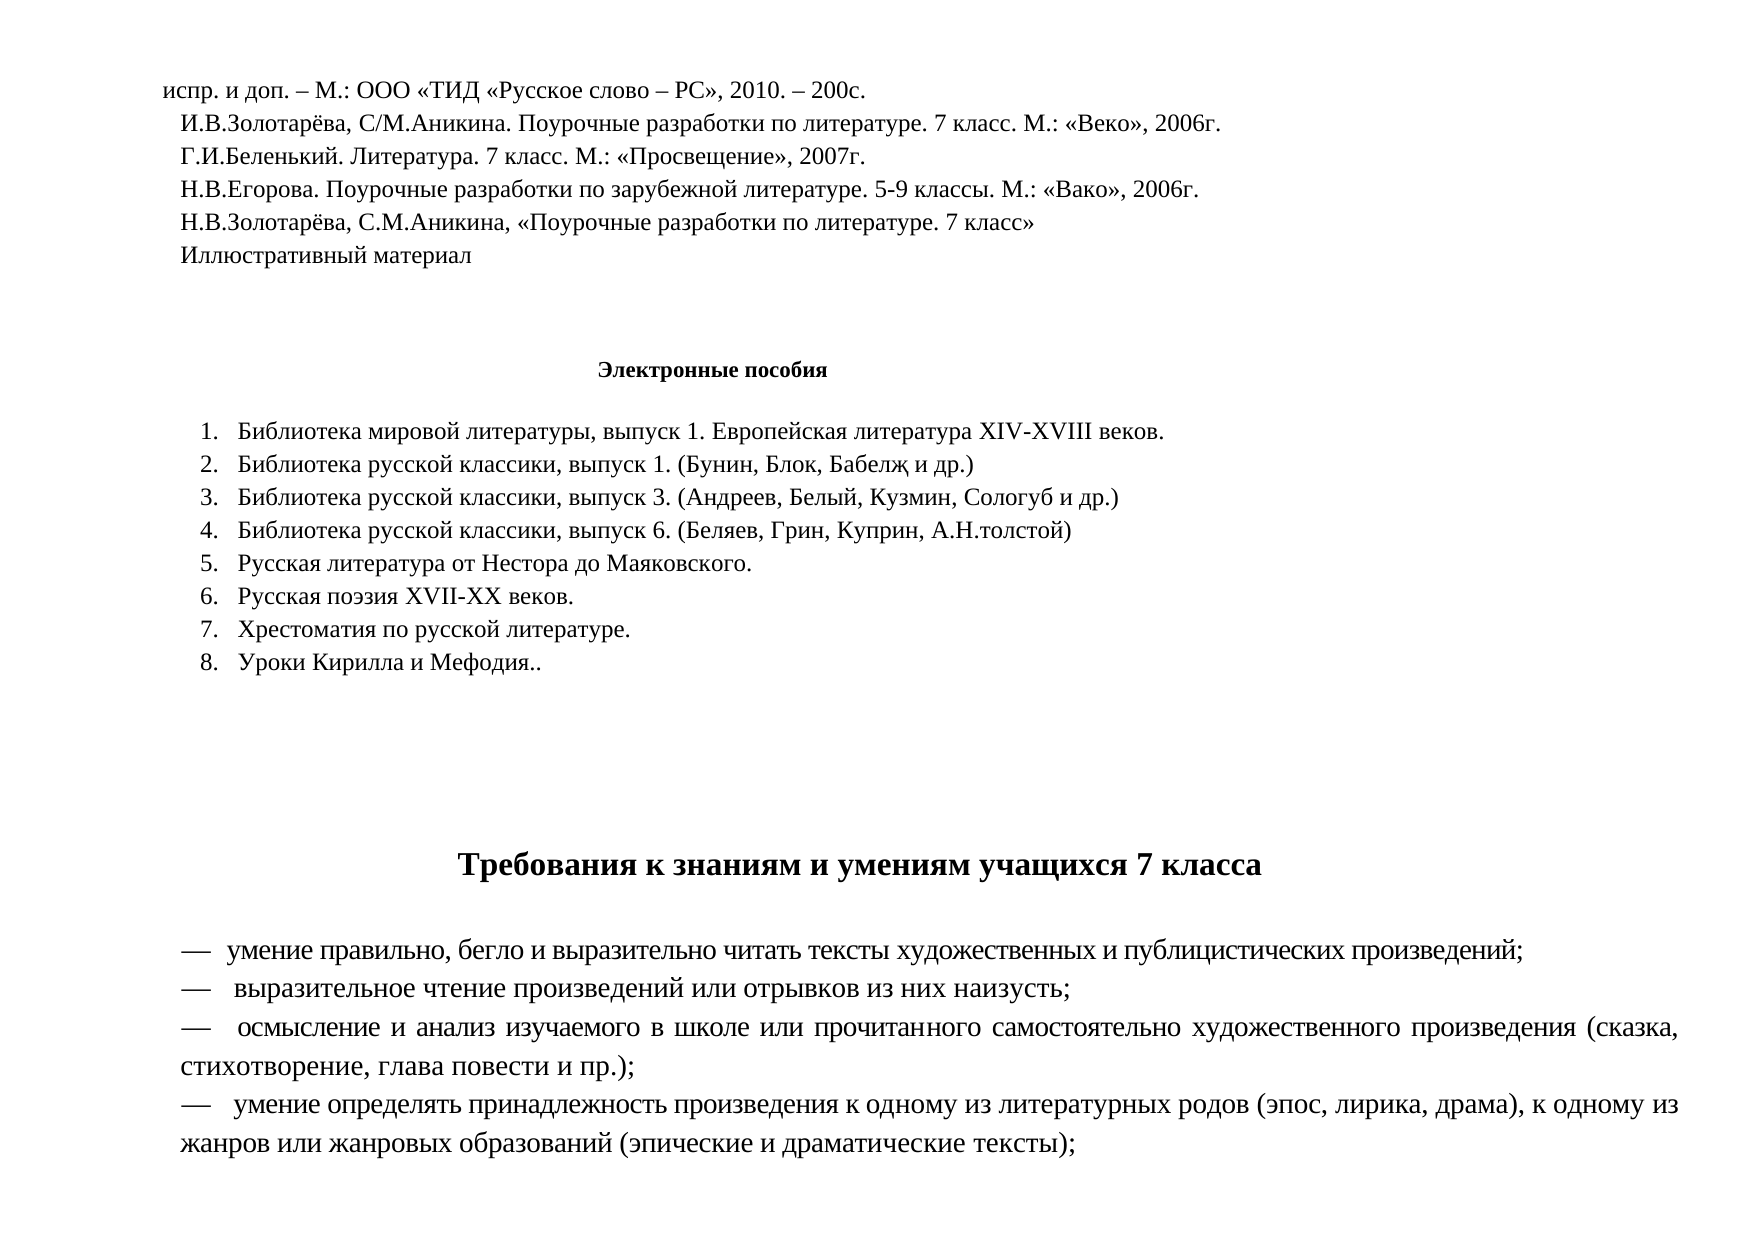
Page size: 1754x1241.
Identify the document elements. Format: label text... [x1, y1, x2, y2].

list умение определять принадлежность произведения к одному из литературных родов (эпос, лирика, драма), к одному из жанров или жанровых образований (эпические и драматические тексты); [180, 1086, 1679, 1158]
text Электронные пособия [162, 356, 1679, 382]
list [162, 75, 1679, 104]
list Библиотека русской классики, выпуск 1. (Бунин, Блок, Бабелҗ и др.) [200, 449, 1679, 478]
list осмысление и анализ изучаемого в школе или прочитанного самостоятельно художественного произведения (сказка, стихотворение, глава повести и пр.); [180, 1009, 1679, 1081]
list Хрестоматия по русской литературе. [200, 614, 1679, 643]
text Г.И.Беленький. Литература. 7 класс. М.: «Просвещение», 2007г. [180, 141, 1679, 170]
list выразительное чтение произведений или отрывков из них наизусть; [180, 971, 1679, 1004]
list Русская поэзия XVII-XX веков. [200, 581, 1679, 610]
list Уроки Кирилла и Мефодия.. [200, 647, 1679, 676]
list Требования к знаниям и умениям учащихся 7 класса [274, 844, 1679, 882]
text Н.В.Егорова. Поурочные разработки по зарубежной литературе. 5-9 классы. М.: «Вако», 2006г. [180, 174, 1679, 203]
list умение правильно, бегло и выразительно читать тексты художественных и публицистических произведений; [180, 932, 1679, 966]
list Библиотека мировой литературы, выпуск 1. Европейская литература XIV-XVIII веков. [200, 416, 1679, 445]
text Иллюстративный материал [180, 240, 1679, 269]
list Русская литература от Нестора до Маяковского. [200, 548, 1679, 577]
text И.В.Золотарёва, C/М.Аникина. Поурочные разработки по литературе. 7 класс. М.: «Веко», 2006г. [180, 108, 1679, 137]
list Библиотека русской классики, выпуск 3. (Андреев, Белый, Кузмин, Сологуб и др.) [200, 482, 1679, 511]
list Библиотека русской классики, выпуск 6. (Беляев, Грин, Куприн, А.Н.толстой) [200, 515, 1679, 544]
text Н.В.Золотарёва, С.М.Аникина, «Поурочные разработки по литературе. 7 класс» [180, 207, 1679, 236]
